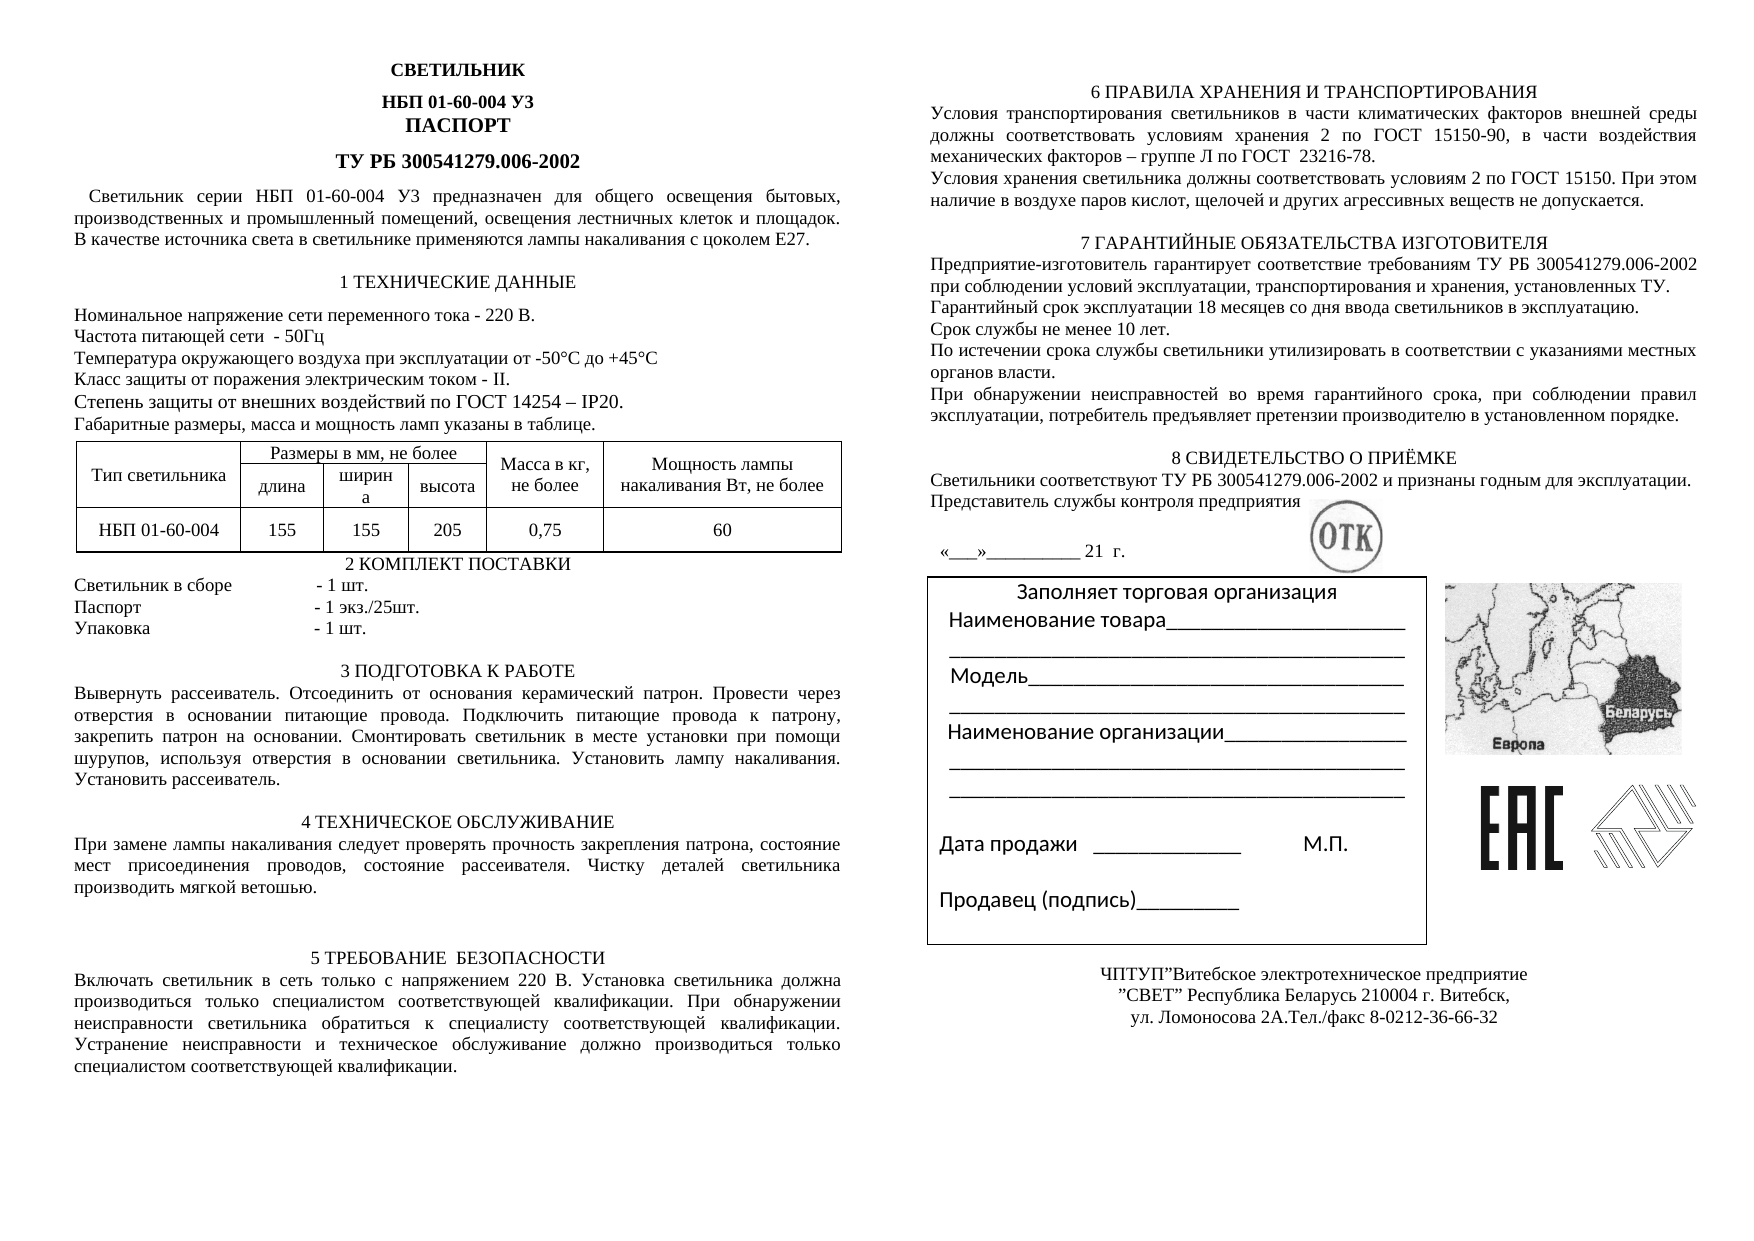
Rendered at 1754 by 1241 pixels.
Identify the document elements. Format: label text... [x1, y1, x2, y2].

text СВЕТИЛЬНИК [74, 59, 842, 81]
text Условия транспортирования светильников в части климатических факторов внешней среды должны соответствовать условиям хранения 2 по ГОСТ 15150-90, в части воздействия механических факторов – группе Л по ГОСТ 23216-78. [930, 102, 1698, 167]
table_cell 0,75 [487, 508, 603, 551]
text По истечении срока службы светильники утилизировать в соответствии с указаниями местных органов власти. [930, 339, 1698, 382]
text Степень защиты от внешних воздействий по ГОСТ 14254 – IP20. [74, 390, 842, 413]
table_header Размеры в мм, не более [241, 442, 486, 463]
text Номинальное напряжение сети переменного тока - 220 В. [74, 303, 842, 325]
text ПАСПОРТ [74, 113, 842, 137]
text ”СВЕТ” Республика Беларусь 210004 г. Витебск, [930, 984, 1698, 1006]
picture [1445, 583, 1682, 755]
text 8 СВИДЕТЕЛЬСТВО О ПРИЁМКЕ [930, 447, 1698, 469]
picture [1309, 512, 1383, 540]
text 4 ТЕХНИЧЕСКОЕ ОБСЛУЖИВАНИЕ [74, 811, 842, 833]
text Светильник серии НБП 01-60-004 У3 предназначен для общего освещения бытовых, производственных и промышленный помещений, освещения лестничных клеток и площадок. В качестве источника света в светильнике применяются лампы накаливания с цоколем Е27. [74, 185, 842, 250]
text Предприятие-изготовитель гарантирует соответствие требованиям ТУ РБ 300541279.006-2002 при соблюдении условий эксплуатации, транспортирования и хранения, установленных ТУ. [930, 253, 1698, 296]
text 6 ПРАВИЛА ХРАНЕНИЯ И ТРАНСПОРТИРОВАНИЯ [930, 81, 1698, 102]
text 1 ТЕХНИЧЕСКИЕ ДАННЫЕ [74, 271, 842, 293]
text Вывернуть рассеиватель. Отсоединить от основания керамический патрон. Провести через отверстия в основании питающие провода. Подключить питающие провода к патрону, закрепить патрон на основании. Смонтировать светильник в месте установки при помощи шурупов, используя отверстия в основании светильника. Установить лампу накаливания. Установить рассеиватель. [74, 682, 842, 790]
text Габаритные размеры, масса и мощность ламп указаны в таблице. [74, 413, 842, 434]
text 7 ГАРАНТИЙНЫЕ ОБЯЗАТЕЛЬСТВА ИЗГОТОВИТЕЛЯ [930, 232, 1698, 253]
text Гарантийный срок эксплуатации 18 месяцев со дня ввода светильников в эксплуатацию. [930, 296, 1698, 318]
text ТУ РБ 300541279.006-2002 [74, 149, 842, 173]
table_cell 155 [241, 508, 323, 551]
text Упаковка - 1 шт. [74, 617, 842, 639]
text Паспорт - 1 экз./25шт. [74, 596, 842, 617]
table_cell высота [409, 464, 486, 507]
text При обнаружении неисправностей во время гарантийного срока, при соблюдении правил эксплуатации, потребитель предъявляет претензии производителю в установленном порядке. [930, 382, 1698, 426]
table_header Масса в кг, не более [487, 442, 603, 507]
text Светильник в сборе - 1 шт. [74, 574, 842, 596]
table_cell 60 [604, 508, 841, 551]
text ул. Ломоносова 2А.Тел./факс 8-0212-36-66-32 [930, 1006, 1698, 1027]
text Включать светильник в сеть только с напряжением 220 В. Установка светильника должна производиться только специалистом соответствующей квалификации. При обнаружении неисправности светильника обратиться к специалисту соответствующей квалификации. Устранение неисправности и техническое обслуживание должно производиться только специалистом соответствующей квалификации. [74, 969, 842, 1076]
text НБП 01-60-004 У3 [74, 91, 842, 113]
text ЧПТУП”Витебское электротехническое предприятие [930, 963, 1698, 984]
text 3 ПОДГОТОВКА К РАБОТЕ [74, 660, 842, 682]
table_header Мощность лампы накаливания Вт, не более [604, 442, 841, 507]
text Условия хранения светильника должны соответствовать условиям 2 по ГОСТ 15150. При этом наличие в воздухе паров кислот, щелочей и других агрессивных веществ не допускается. [930, 167, 1698, 210]
table_header Тип светильника [77, 442, 240, 507]
text 5 ТРЕБОВАНИЕ БЕЗОПАСНОСТИ [74, 947, 842, 969]
table_header Заполняет торговая организация Наименование товара_____________________ ________________________________________ Модель_________________________________ ________________________________________ Наименование организации________________ ________________________________________ ________________________________________ Дата продажи _____________ М.П. Продавец (подпись)_________ [928, 578, 1426, 944]
table_cell 155 [324, 508, 408, 551]
text Срок службы не менее 10 лет. [930, 318, 1698, 339]
picture [1309, 561, 1383, 574]
table_cell длина [241, 464, 323, 507]
table_cell 205 [409, 508, 486, 551]
text Представитель службы контроля предприятия [930, 490, 1698, 512]
text Класс защиты от поражения электрическим током - II. [74, 368, 842, 390]
text Светильники соответствуют ТУ РБ 300541279.006-2002 и признаны годным для эксплуатации. [930, 469, 1698, 490]
table_cell ширина [324, 464, 408, 507]
text «___»__________ 21 г. [930, 540, 1698, 561]
text Частота питающей сети - 50Гц [74, 325, 842, 347]
text Температура окружающего воздуха при эксплуатации от -50°С до +45°С [74, 347, 842, 368]
text 2 КОМПЛЕКТ ПОСТАВКИ [74, 434, 842, 574]
text При замене лампы накаливания следует проверять прочность закрепления патрона, состояние мест присоединения проводов, состояние рассеивателя. Чистку деталей светильника производить мягкой ветошью. [74, 833, 842, 897]
table_cell НБП 01-60-004 [77, 508, 240, 551]
